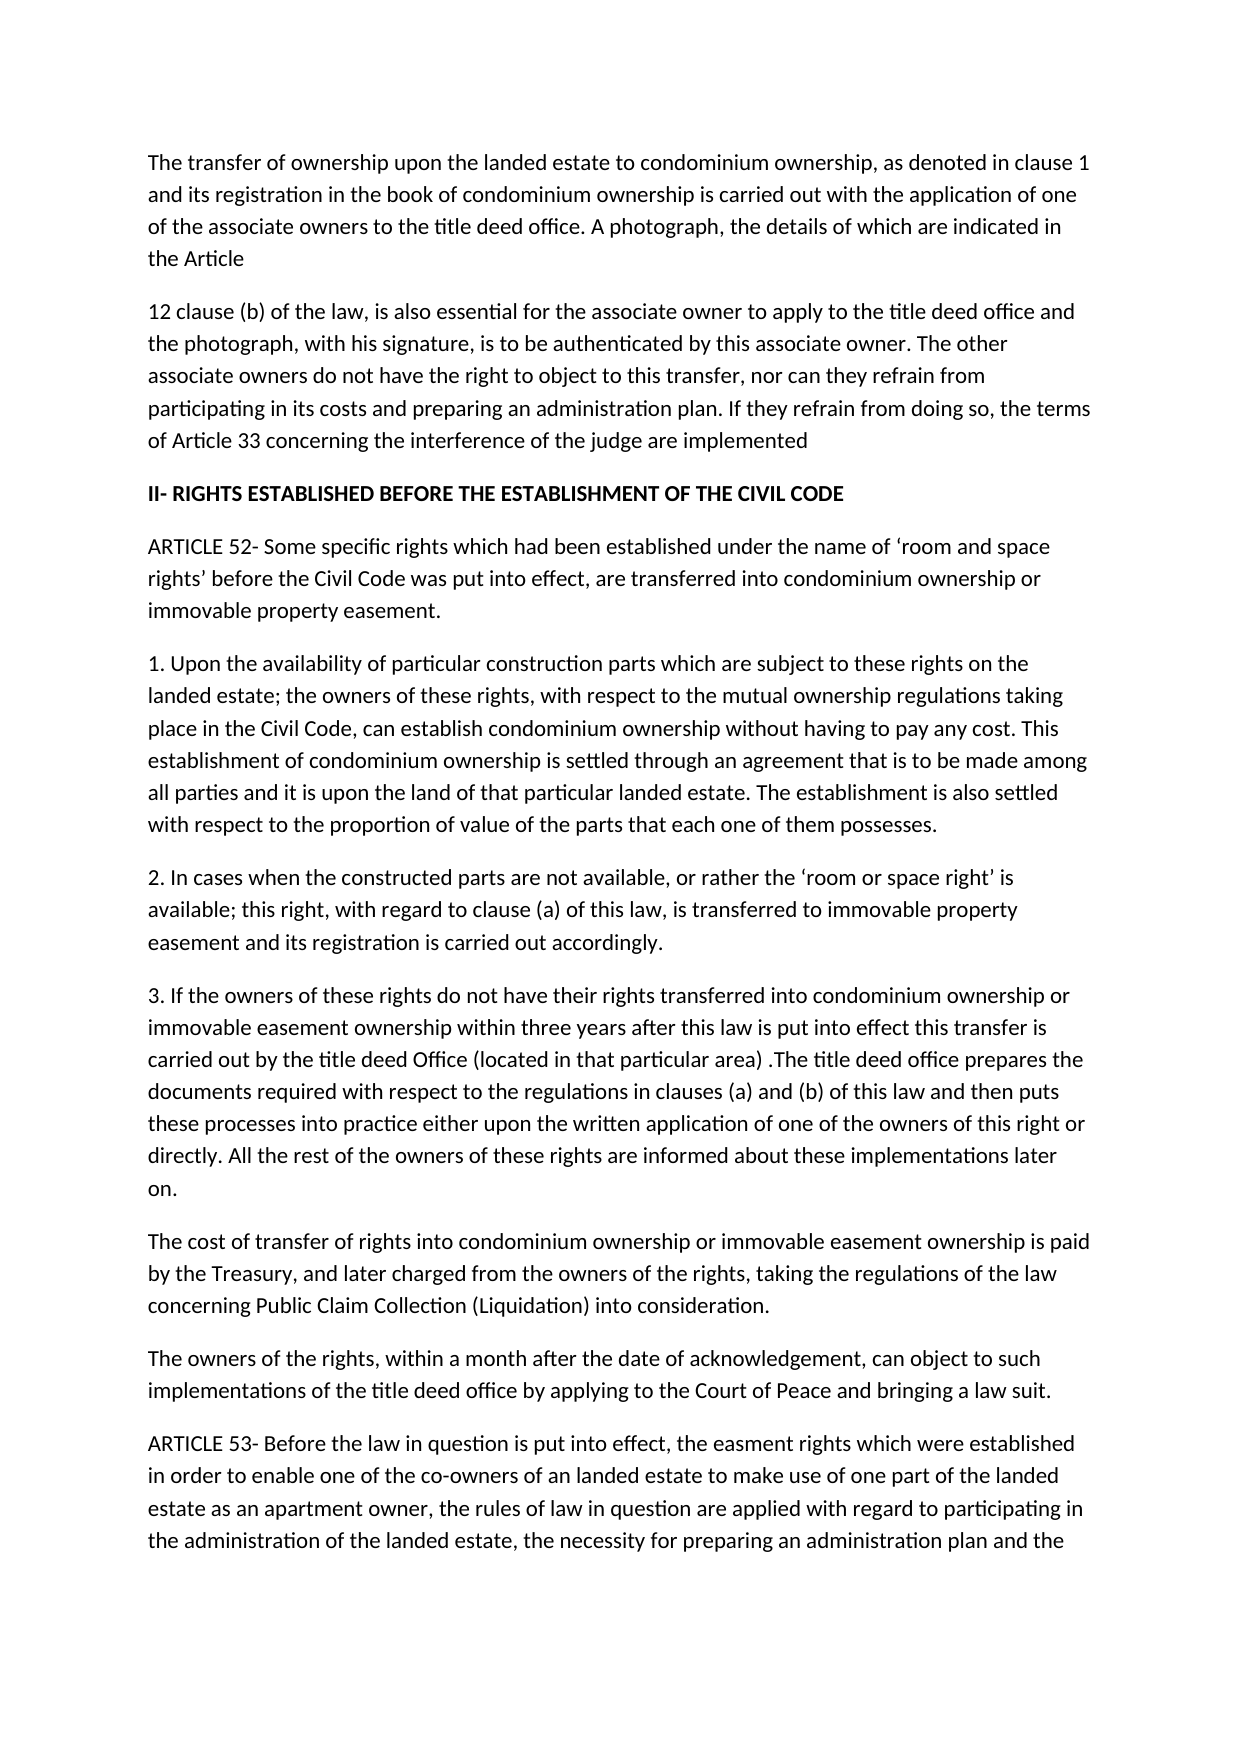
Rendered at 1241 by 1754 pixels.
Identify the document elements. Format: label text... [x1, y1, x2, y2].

text The transfer of ownership upon the landed estate to condominium ownership, as denoted in clause 1 and its registration in the book of condominium ownership is carried out with the application of one of the associate owners to the title deed office. A photograph, the details of which are indicated in the Article [148, 148, 1093, 272]
text II- RIGHTS ESTABLISHED BEFORE THE ESTABLISHMENT OF THE CIVIL CODE [148, 479, 1093, 507]
text ARTICLE 52- Some specific rights which had been established under the name of ‘room and space rights’ before the Civil Code was put into effect, are transferred into condominium ownership or immovable property easement. [148, 532, 1093, 624]
text 3. If the owners of these rights do not have their rights transferred into condominium ownership or immovable easement ownership within three years after this law is put into effect this transfer is carried out by the title deed Office (located in that particular area) .The title deed office prepares the documents required with respect to the regulations in clauses (a) and (b) of this law and then puts these processes into practice either upon the written application of one of the owners of this right or directly. All the rest of the owners of these rights are informed about these implementations later on. [148, 981, 1093, 1202]
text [148, 1429, 1093, 1554]
text 12 clause (b) of the law, is also essential for the associate owner to apply to the title deed office and the photograph, with his signature, is to be authenticated by this associate owner. The other associate owners do not have the right to object to this transfer, nor can they refrain from participating in its costs and preparing an administration plan. If they refrain from doing so, the terms of Article 33 concerning the interference of the judge are implemented [148, 297, 1093, 454]
text The owners of the rights, within a month after the date of acknowledgement, can object to such implementations of the title deed office by applying to the Court of Peace and bringing a law suit. [148, 1344, 1093, 1404]
text 1. Upon the availability of particular construction parts which are subject to these rights on the landed estate; the owners of these rights, with respect to the mutual ownership regulations taking place in the Civil Code, can establish condominium ownership without having to pay any cost. This establishment of condominium ownership is settled through an agreement that is to be made among all parties and it is upon the land of that particular landed estate. The establishment is also settled with respect to the proportion of value of the parts that each one of them possesses. [148, 649, 1093, 838]
text The cost of transfer of rights into condominium ownership or immovable easement ownership is paid by the Treasury, and later charged from the owners of the rights, taking the regulations of the law concerning Public Claim Collection (Liquidation) into consideration. [148, 1227, 1093, 1319]
text 2. In cases when the constructed parts are not available, or rather the ‘room or space right’ is available; this right, with regard to clause (a) of this law, is transferred to immovable property easement and its registration is carried out accordingly. [148, 863, 1093, 956]
